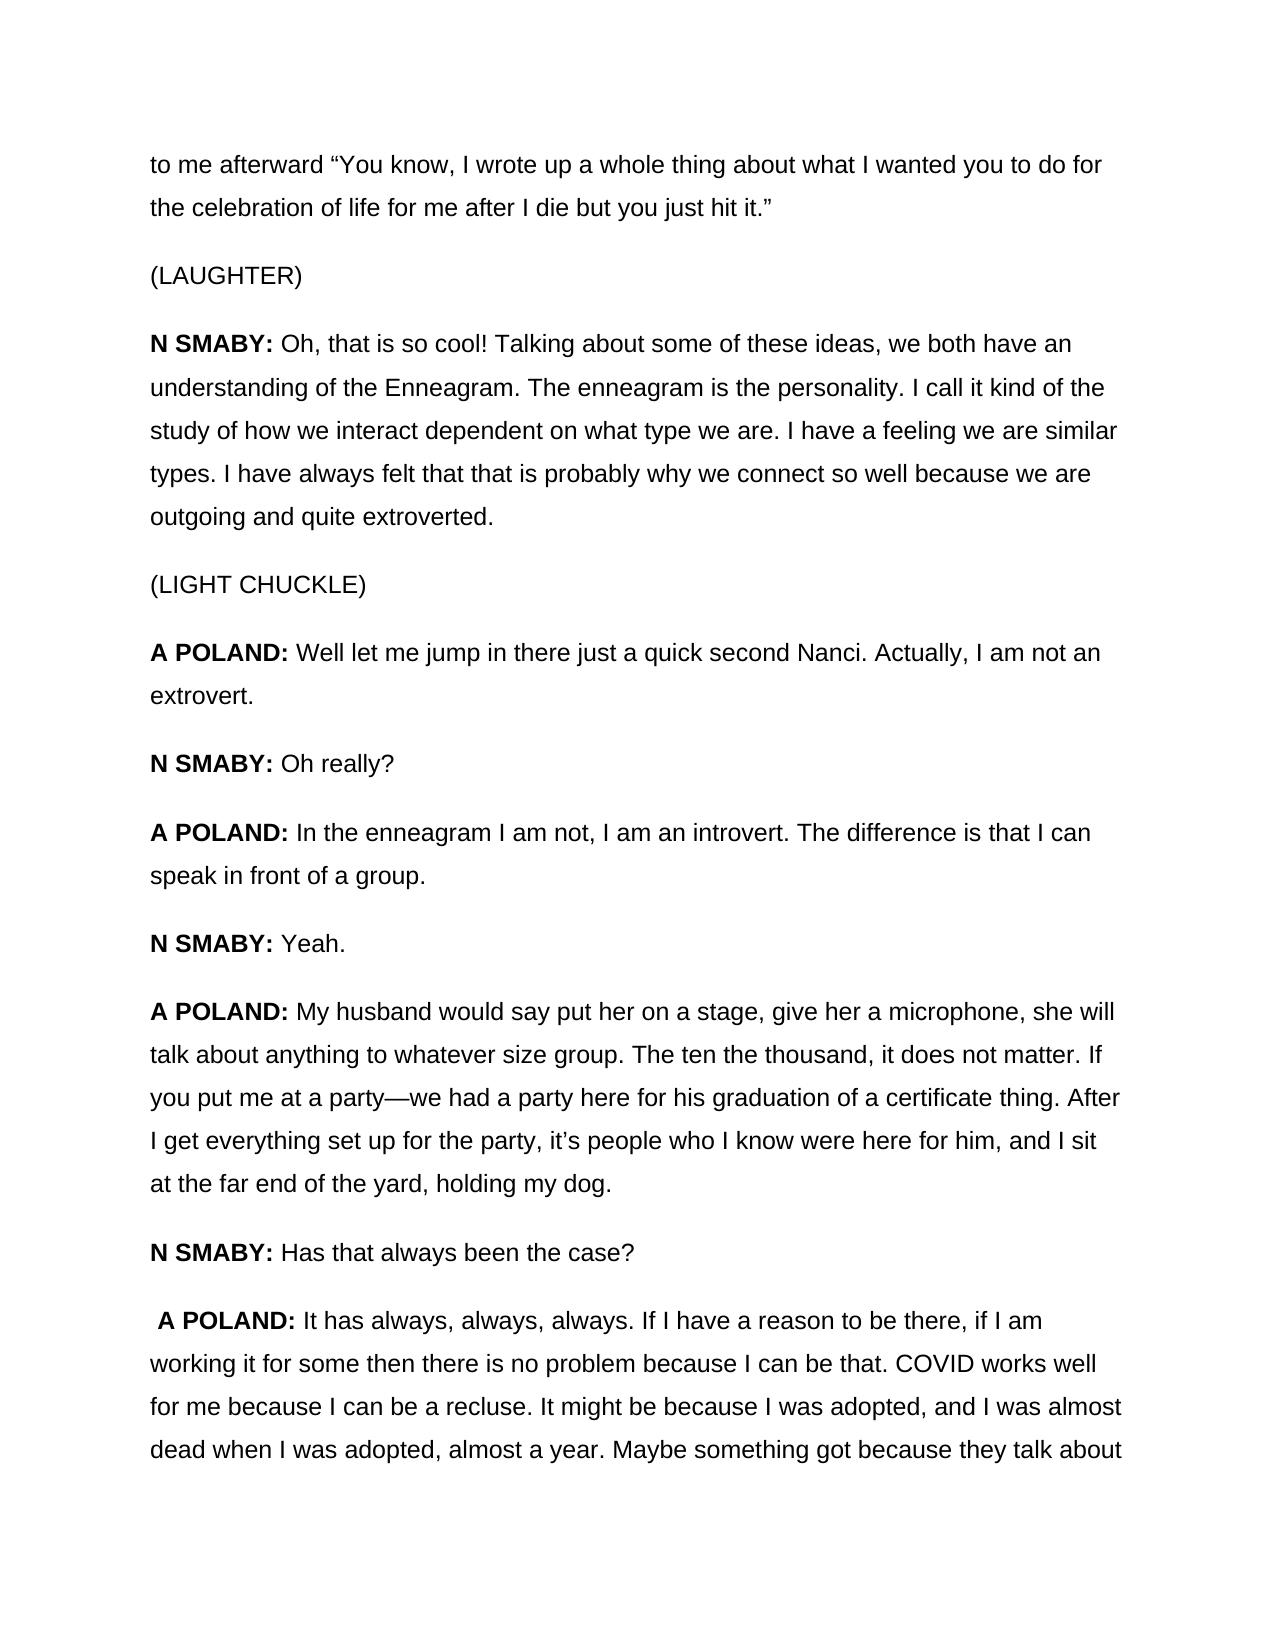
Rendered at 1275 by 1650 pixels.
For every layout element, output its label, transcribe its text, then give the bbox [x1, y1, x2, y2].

text (LIGHT CHUCKLE) [150, 570, 1125, 599]
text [150, 1306, 1125, 1464]
text N SMABY: Yeah. [150, 929, 1125, 957]
text N SMABY: Oh really? [150, 749, 1125, 778]
text A POLAND: My husband would say put her on a stage, give her a microphone, she will talk about anything to whatever size group. The ten the thousand, it does not matter. If you put me at a party—we had a party here for his graduation of a certificate thing. After I get everything set up for the party, it’s people who I know were here for him, and I sit at the far end of the yard, holding my dog. [150, 997, 1125, 1198]
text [150, 150, 1125, 222]
text A POLAND: In the enneagram I am not, I am an introvert. The difference is that I can speak in front of a group. [150, 817, 1125, 889]
text A POLAND: Well let me jump in there just a quick second Nanci. Actually, I am not an extrovert. [150, 638, 1125, 710]
text N SMABY: Has that always been the case? [150, 1237, 1125, 1266]
text (LAUGHTER) [150, 261, 1125, 290]
text N SMABY: Oh, that is so cool! Talking about some of these ideas, we both have an understanding of the Enneagram. The enneagram is the personality. I call it kind of the study of how we interact dependent on what type we are. I have a feeling we are similar types. I have always felt that that is probably why we connect so well because we are outgoing and quite extroverted. [150, 329, 1125, 531]
